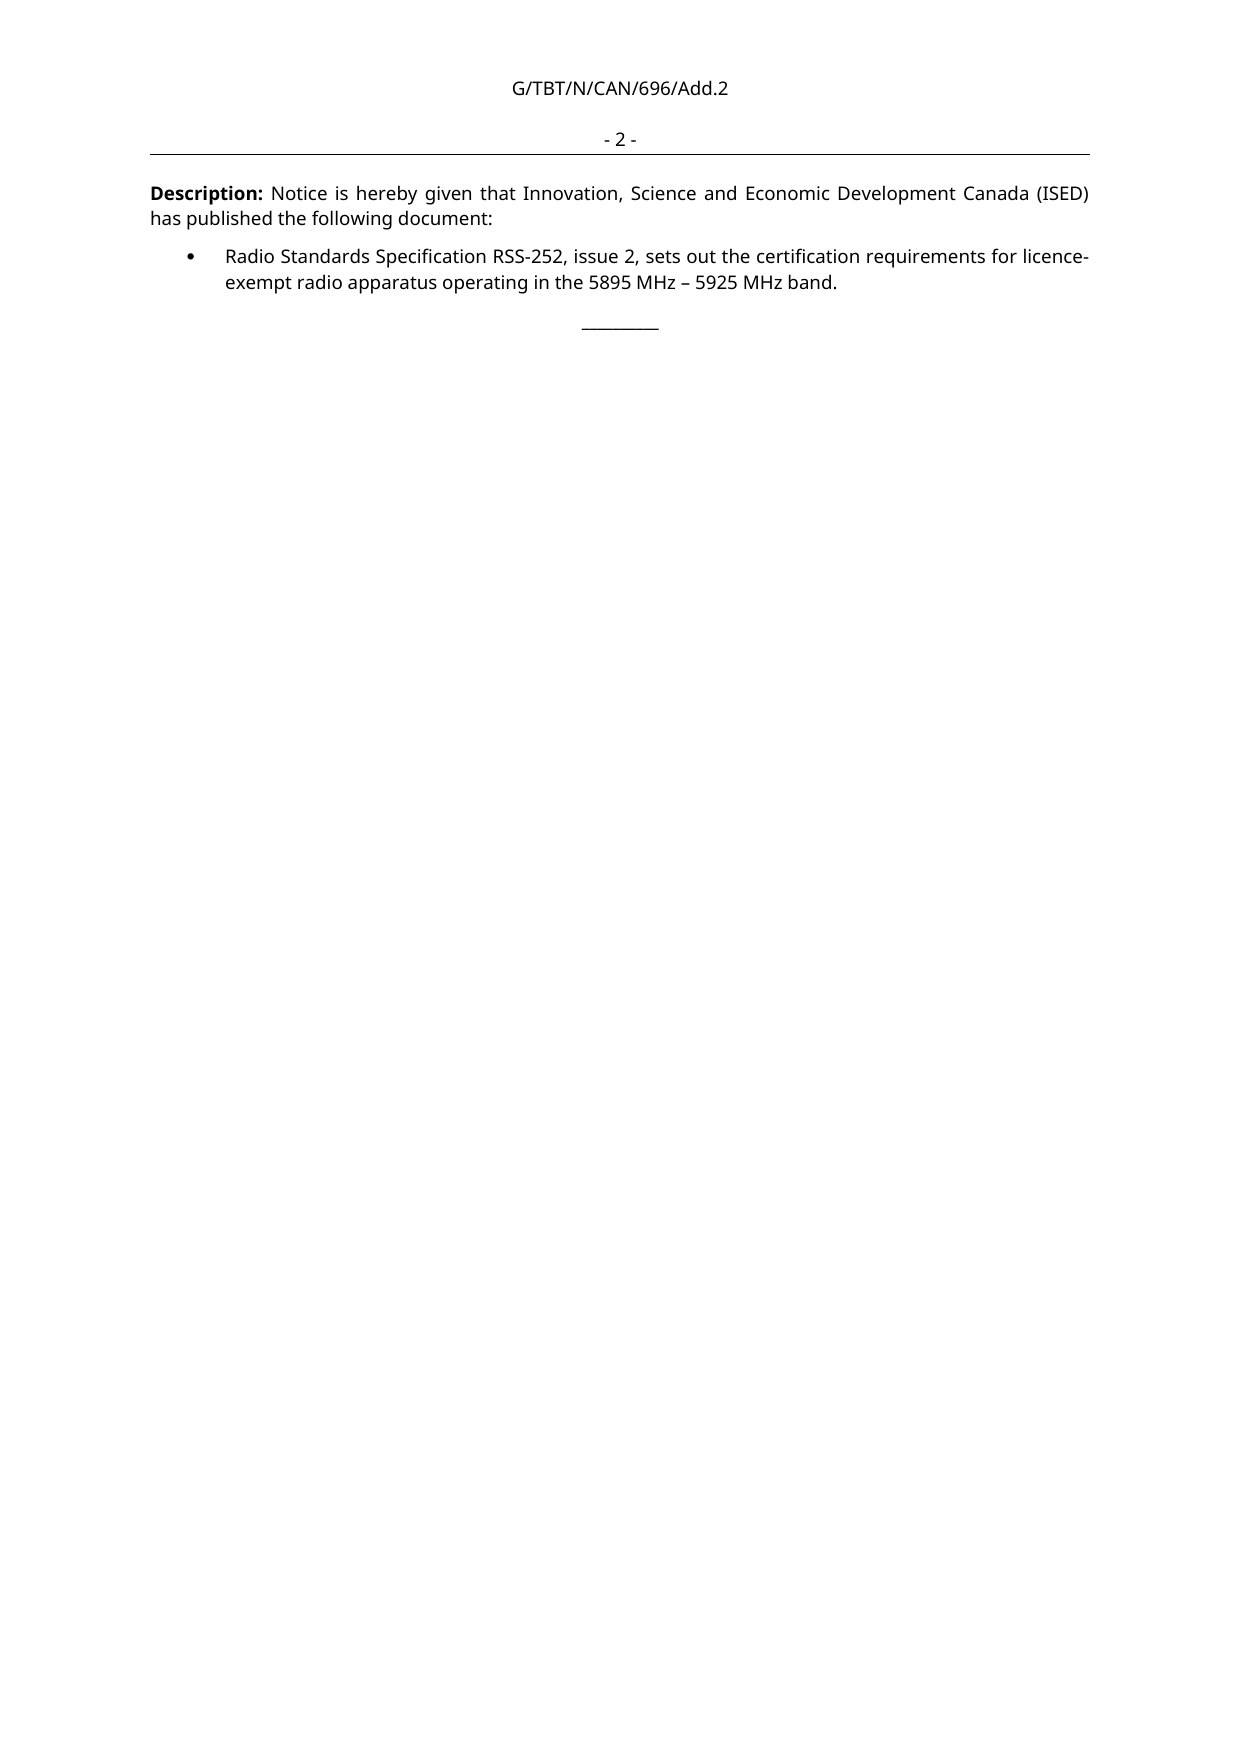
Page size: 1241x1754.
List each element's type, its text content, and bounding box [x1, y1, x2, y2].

list Radio Standards Specification RSS-252, issue 2, sets out the certification requirements for licence-exempt radio apparatus operating in the 5895 MHz – 5925 MHz band. [187, 244, 1090, 295]
text Description: Notice is hereby given that Innovation, Science and Economic Development Canada (ISED) has published the following document: [150, 180, 1090, 231]
text __________ [150, 307, 1090, 333]
